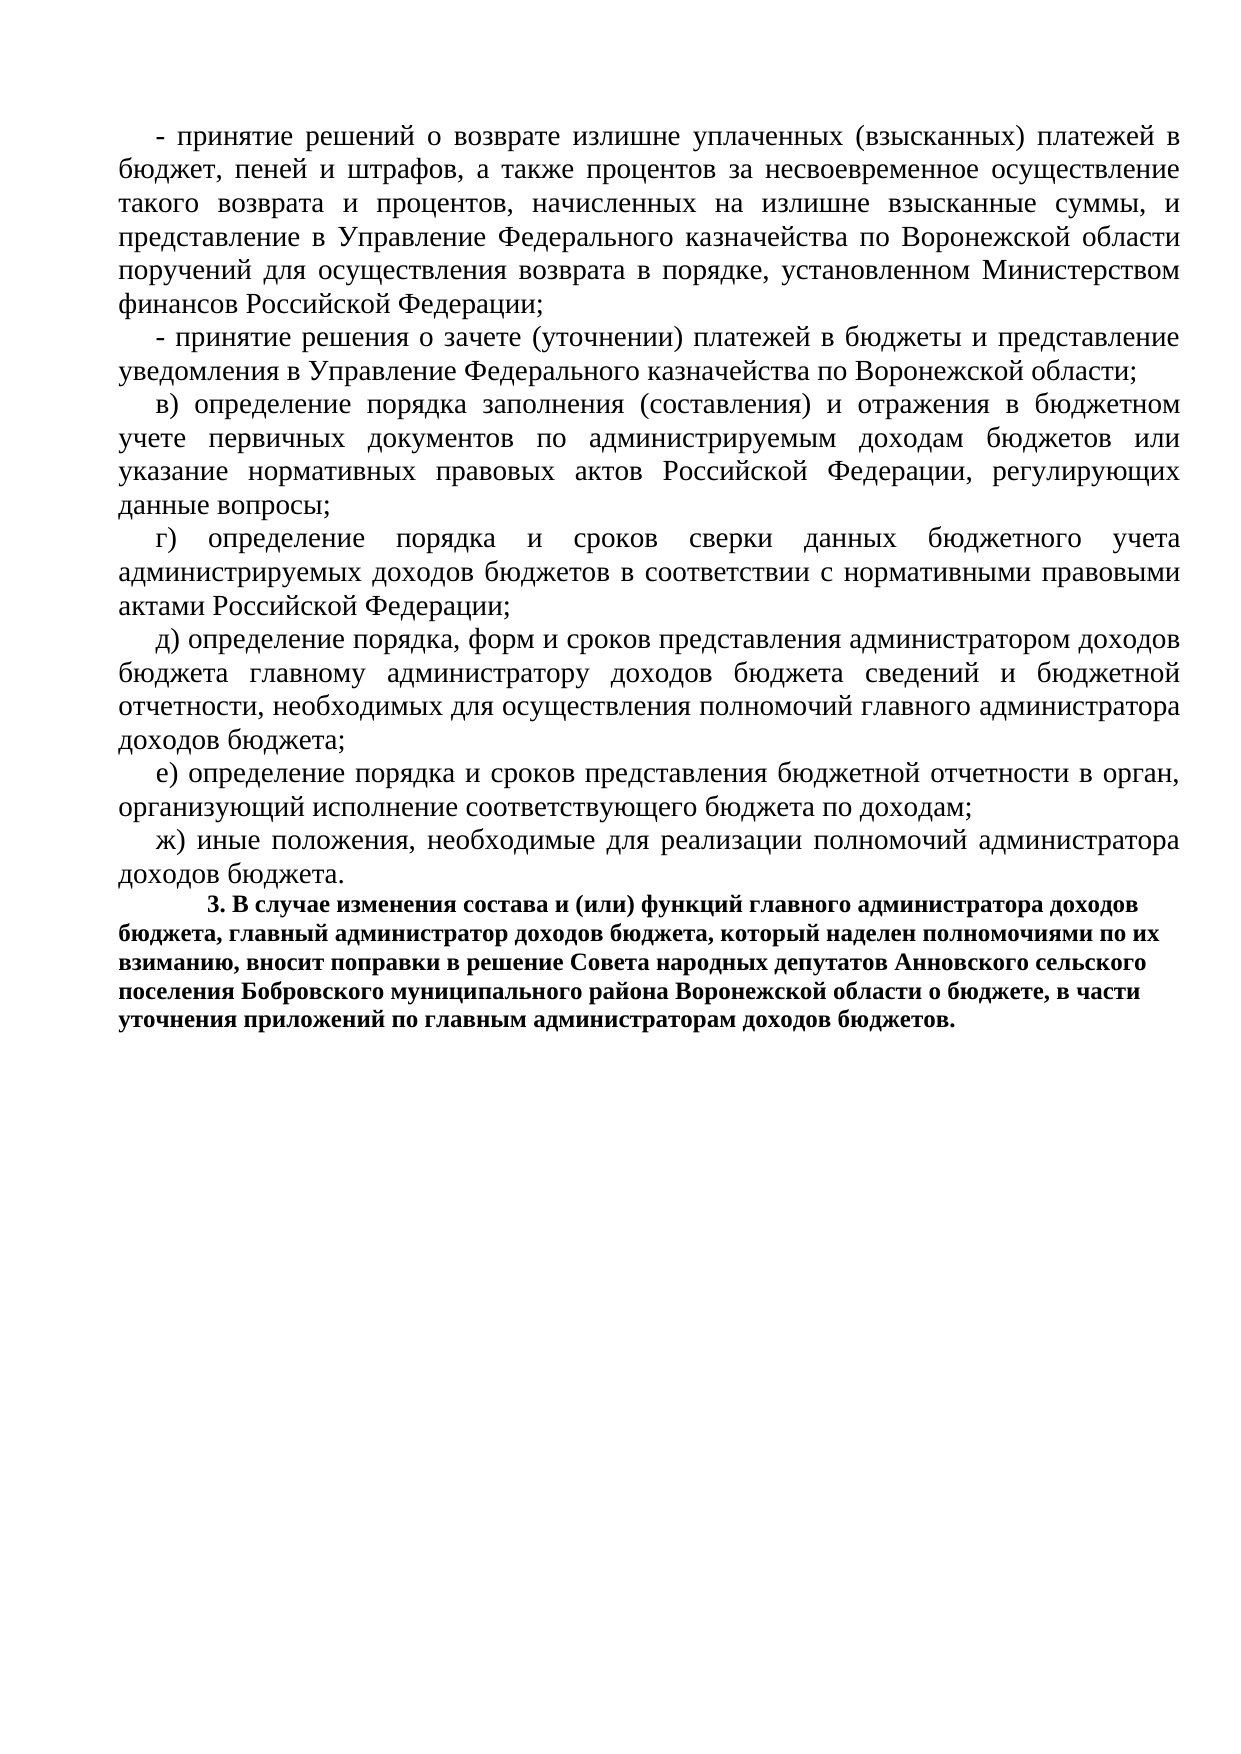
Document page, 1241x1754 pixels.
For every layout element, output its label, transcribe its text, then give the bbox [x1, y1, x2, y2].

text - принятие решений о возврате излишне уплаченных (взысканных) платежей в бюджет, пеней и штрафов, а также процентов за несвоевременное осуществление такого возврата и процентов, начисленных на излишне взысканные суммы, и представление в Управление Федерального казначейства по Воронежской области поручений для осуществления возврата в порядке, установленном Министерством финансов Российской Федерации; [118, 118, 1181, 319]
text д) определение порядка, форм и сроков представления администратором доходов бюджета главному администратору доходов бюджета сведений и бюджетной отчетности, необходимых для осуществления полномочий главного администратора доходов бюджета; [118, 621, 1181, 755]
text г) определение порядка и сроков сверки данных бюджетного учета администрируемых доходов бюджетов в соответствии с нормативными правовыми актами Российской Федерации; [118, 521, 1181, 621]
text в) определение порядка заполнения (составления) и отражения в бюджетном учете первичных документов по администрируемым доходам бюджетов или указание нормативных правовых актов Российской Федерации, регулирующих данные вопросы; [118, 386, 1181, 521]
text е) определение порядка и сроков представления бюджетной отчетности в орган, организующий исполнение соответствующего бюджета по доходам; [118, 755, 1181, 822]
text 3. В случае изменения состава и (или) функций главного администратора доходов бюджета, главный администратор доходов бюджета, который наделен полномочиями по их взиманию, вносит поправки в решение Совета народных депутатов Анновского сельского поселения Бобровского муниципального района Воронежской области о бюджете, в части уточнения приложений по главным администраторам доходов бюджетов. [118, 889, 1181, 1033]
text ж) иные положения, необходимые для реализации полномочий администратора доходов бюджета. [118, 822, 1181, 889]
text - принятие решения о зачете (уточнении) платежей в бюджеты и представление уведомления в Управление Федерального казначейства по Воронежской области; [118, 319, 1181, 386]
